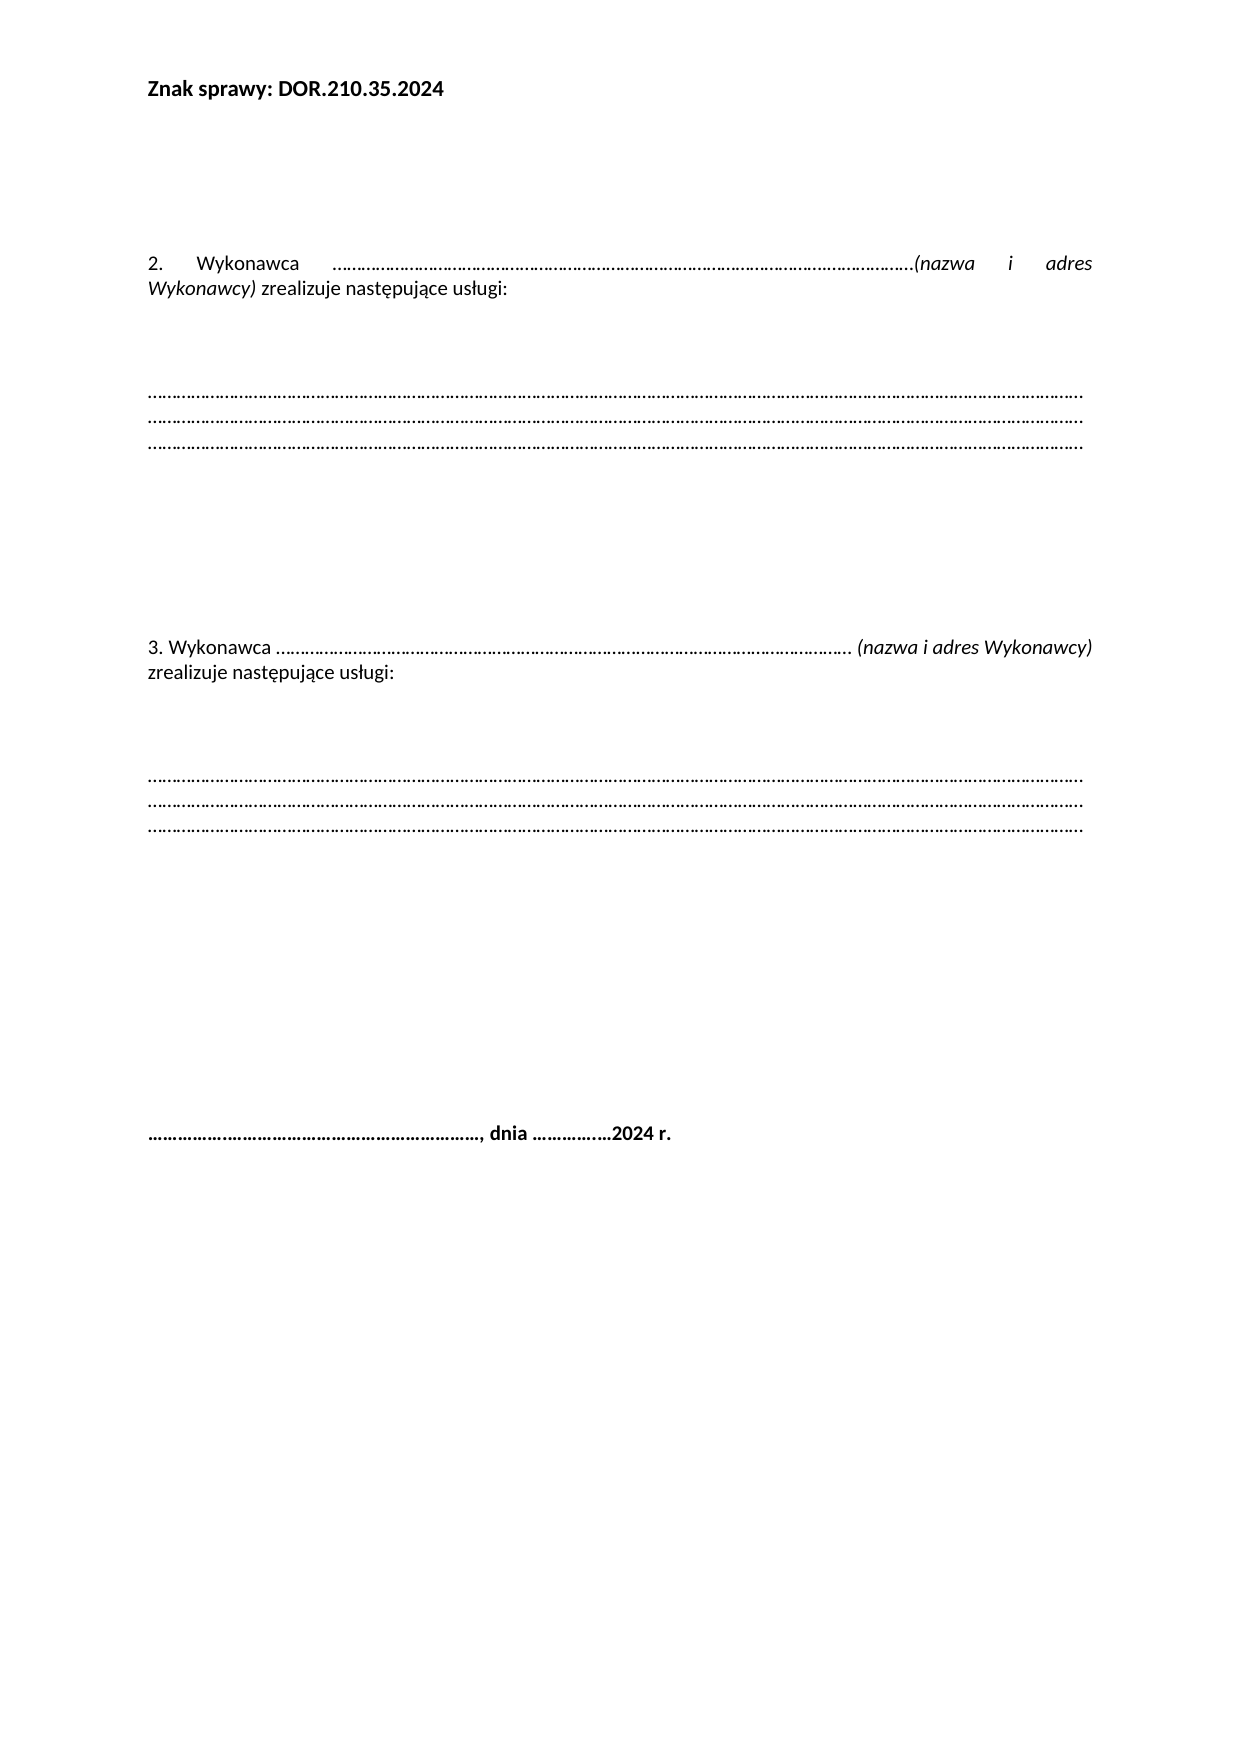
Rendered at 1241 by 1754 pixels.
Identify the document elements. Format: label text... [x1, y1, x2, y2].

text ……………………………………………………………………………………………………………………………………………………………………………………………………………………………………………………………………………………………………………………………………………………………………………………………………………………………………………………………………………………………………………………………………… [83, 378, 1157, 519]
text ……………………………………………………………………………………………………………………………………………………………………………………………………………………………………………………………………………………………………………………………………………………………………………………………………………………………………………………………………………………………………………………………………… [83, 762, 1157, 903]
text 3. Wykonawca ………………………………………………………………………………………………………… (nazwa i adres Wykonawcy) zrealizuje następujące usługi: [83, 634, 1157, 749]
text …………….……………………………………………, dnia ………….…2024 r. [83, 1120, 1157, 1210]
text 2. Wykonawca ………………………………………………………………………………………….………………(nazwa i adres Wykonawcy) zrealizuje następujące usługi: [83, 250, 1157, 366]
